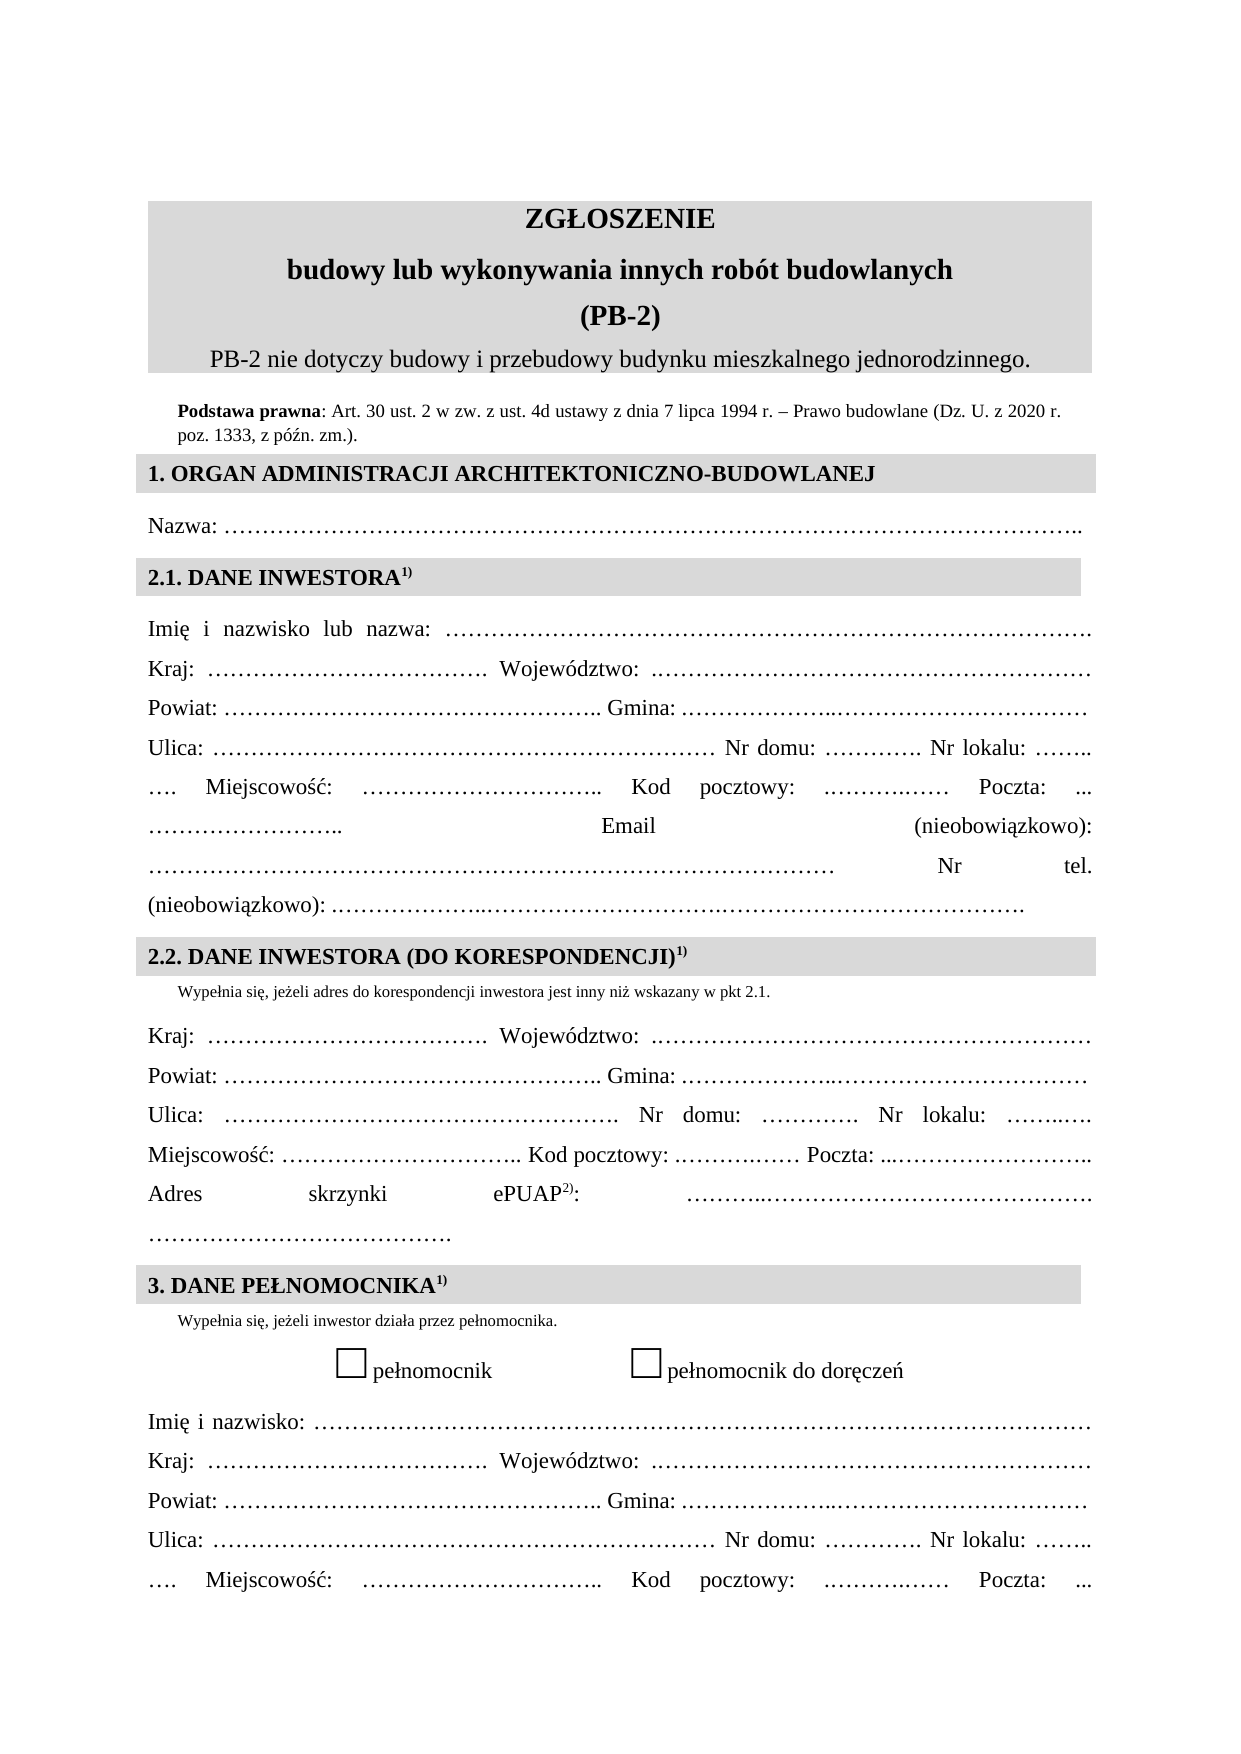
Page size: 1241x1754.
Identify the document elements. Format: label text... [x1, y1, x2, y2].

table_header 3. DANE PEŁNOMOCNIKA1) [136, 1265, 1081, 1304]
text Kraj: ………………………………. Województwo: .………………………………………………… Powiat: ………………………………………….. Gmina: .………………..…………………………… [148, 1022, 1092, 1088]
text Ulica: ……………………………………………. Nr domu: …………. Nr lokalu: ……..…. Miejscowość: ………………………….. Kod pocztowy: .……….…… Poczta: ...…………………….. Adres skrzynki ePUAP): ………..…………………………………….…………………………………. [148, 1101, 1092, 1246]
table_header 1. ORGAN ADMINISTRACJI ARCHITEKTONICZNO-BUDOWLANEJ [136, 454, 1096, 493]
text Nazwa: ………………………………………………………………………………………………….. [148, 512, 1092, 538]
text ZGŁOSZENIE [148, 201, 1092, 235]
table_header 2.2. DANE INWESTORA (DO KORESPONDENCJI)1) [136, 937, 1096, 976]
text PB-2 nie dotyczy budowy i przebudowy budynku mieszkalnego jednorodzinnego. [148, 344, 1092, 373]
text budowy lub wykonywania innych robót budowlanych [148, 252, 1092, 286]
text □ pełnomocnik □ pełnomocnik do doręczeń [148, 1332, 1092, 1389]
text Wypełnia się, jeżeli adres do korespondencji inwestora jest inny niż wskazany w pkt 2.1. [177, 982, 1092, 1001]
text Imię i nazwisko: ………………………………………………………………………………………… Kraj: ………………………………. Województwo: .………………………………………………… Powiat: ………………………………………….. Gmina: .………………..…………………………… [148, 1408, 1092, 1513]
text Podstawa prawna: Art. 30 ust. 2 w zw. z ust. 4d ustawy z dnia 7 lipca 1994 r. – Prawo budowlane (Dz. U. z 2020 r. poz. 1333, z późn. zm.). [177, 400, 1063, 446]
text Imię i nazwisko lub nazwa: …………………………………………………………………………. Kraj: ………………………………. Województwo: .………………………………………………… Powiat: ………………………………………….. Gmina: .………………..…………………………… [148, 615, 1092, 720]
text (PB-2) [148, 298, 1092, 332]
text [148, 1526, 1092, 1592]
table_header 2.1. DANE INWESTORA) [136, 558, 1081, 596]
text Ulica: ………………………………………………………… Nr domu: …………. Nr lokalu: ……..…. Miejscowość: ………………………….. Kod pocztowy: .……….…… Poczta: ...…………………….. Email (nieobowiązkowo): ……………………………………………………………………………… Nr tel. (nieobowiązkowo): .………………..………………………….…………………………………. [148, 733, 1092, 918]
text Wypełnia się, jeżeli inwestor działa przez pełnomocnika. [177, 1311, 1092, 1330]
